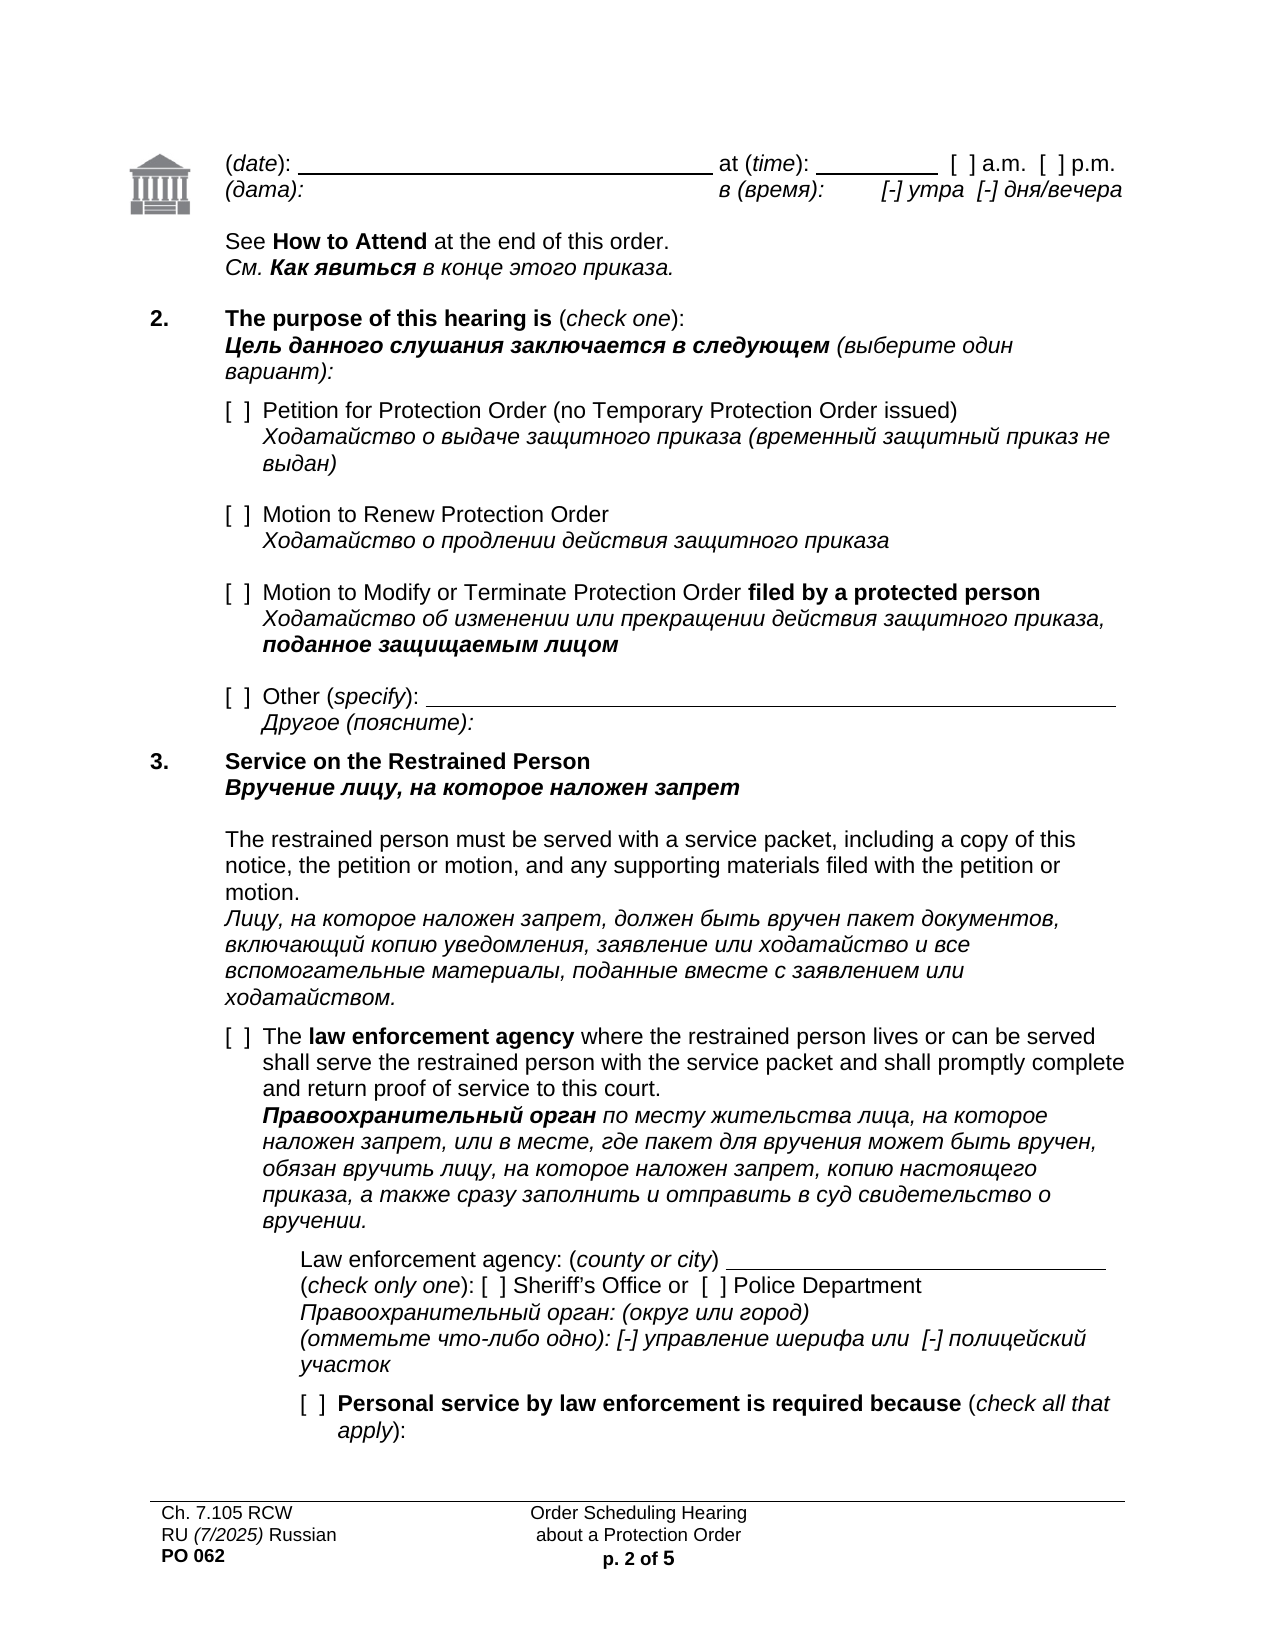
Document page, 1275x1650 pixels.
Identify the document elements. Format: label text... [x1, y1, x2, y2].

text Ходатайство о продлении действия защитного приказа [225, 527, 1125, 554]
text Вручение лицу, на которое наложен запрет [150, 774, 1125, 801]
text Цель данного слушания заключается в следующем (выберите один вариант): [150, 332, 1125, 384]
text 3. Service on the Restrained Person [150, 748, 1125, 774]
text Другое (поясните): [225, 709, 1125, 736]
text [ ] Motion to Modify or Terminate Protection Order filed by a protected person [225, 579, 1125, 605]
text Ходатайство об изменении или прекращении действия защитного приказа, поданное защищаемым лицом [225, 605, 1125, 658]
text [ ] Motion to Renew Protection Order [225, 501, 1125, 527]
text Лицу, на которое наложен запрет, должен быть вручен пакет документов, включающий копию уведомления, заявление или ходатайство и все вспомогательные материалы, поданные вместе с заявлением или ходатайством. [225, 905, 1125, 1010]
text See How to Attend at the end of this order. [225, 228, 1125, 254]
text [ ] The law enforcement agency where the restrained person lives or can be served shall serve the restrained person with the service packet and shall promptly complete and return proof of service to this court. [225, 1023, 1125, 1102]
text 2. The purpose of this hearing is (check one): [150, 305, 1125, 332]
text [ ] Other (specify): [225, 683, 1125, 709]
text Law enforcement agency: (county or city) (check only one): [ ] Sheriff’s Office or [ ] Police Department [300, 1246, 1125, 1299]
text (дата): в (время): [-] утра [-] дня/вечера [225, 176, 1125, 203]
text [ ] Petition for Protection Order (no Temporary Protection Order issued) [225, 397, 1125, 423]
text [ ] Personal service by law enforcement is required because (check all that apply): [300, 1390, 1125, 1443]
text The restrained person must be served with a service packet, including a copy of this notice, the petition or motion, and any supporting materials filed with the petition or motion. [225, 826, 1125, 905]
text См. Как явиться в конце этого приказа. [225, 254, 1125, 280]
text Правоохранительный орган по месту жительства лица, на которое наложен запрет, или в месте, где пакет для вручения может быть вручен, обязан вручить лицу, на которое наложен запрет, копию настоящего приказа, а также сразу заполнить и отправить в суд свидетельство о вручении. [225, 1102, 1125, 1233]
text (date): at (time): [ ] a.m. [ ] p.m. [225, 150, 1125, 176]
text Правоохранительный орган: (округ или город) (отметьте что-либо одно): [-] управление шерифа или [-] полицейский участок [300, 1299, 1125, 1378]
picture [129, 153, 191, 215]
text Ходатайство о выдаче защитного приказа (временный защитный приказ не выдан) [225, 423, 1125, 476]
